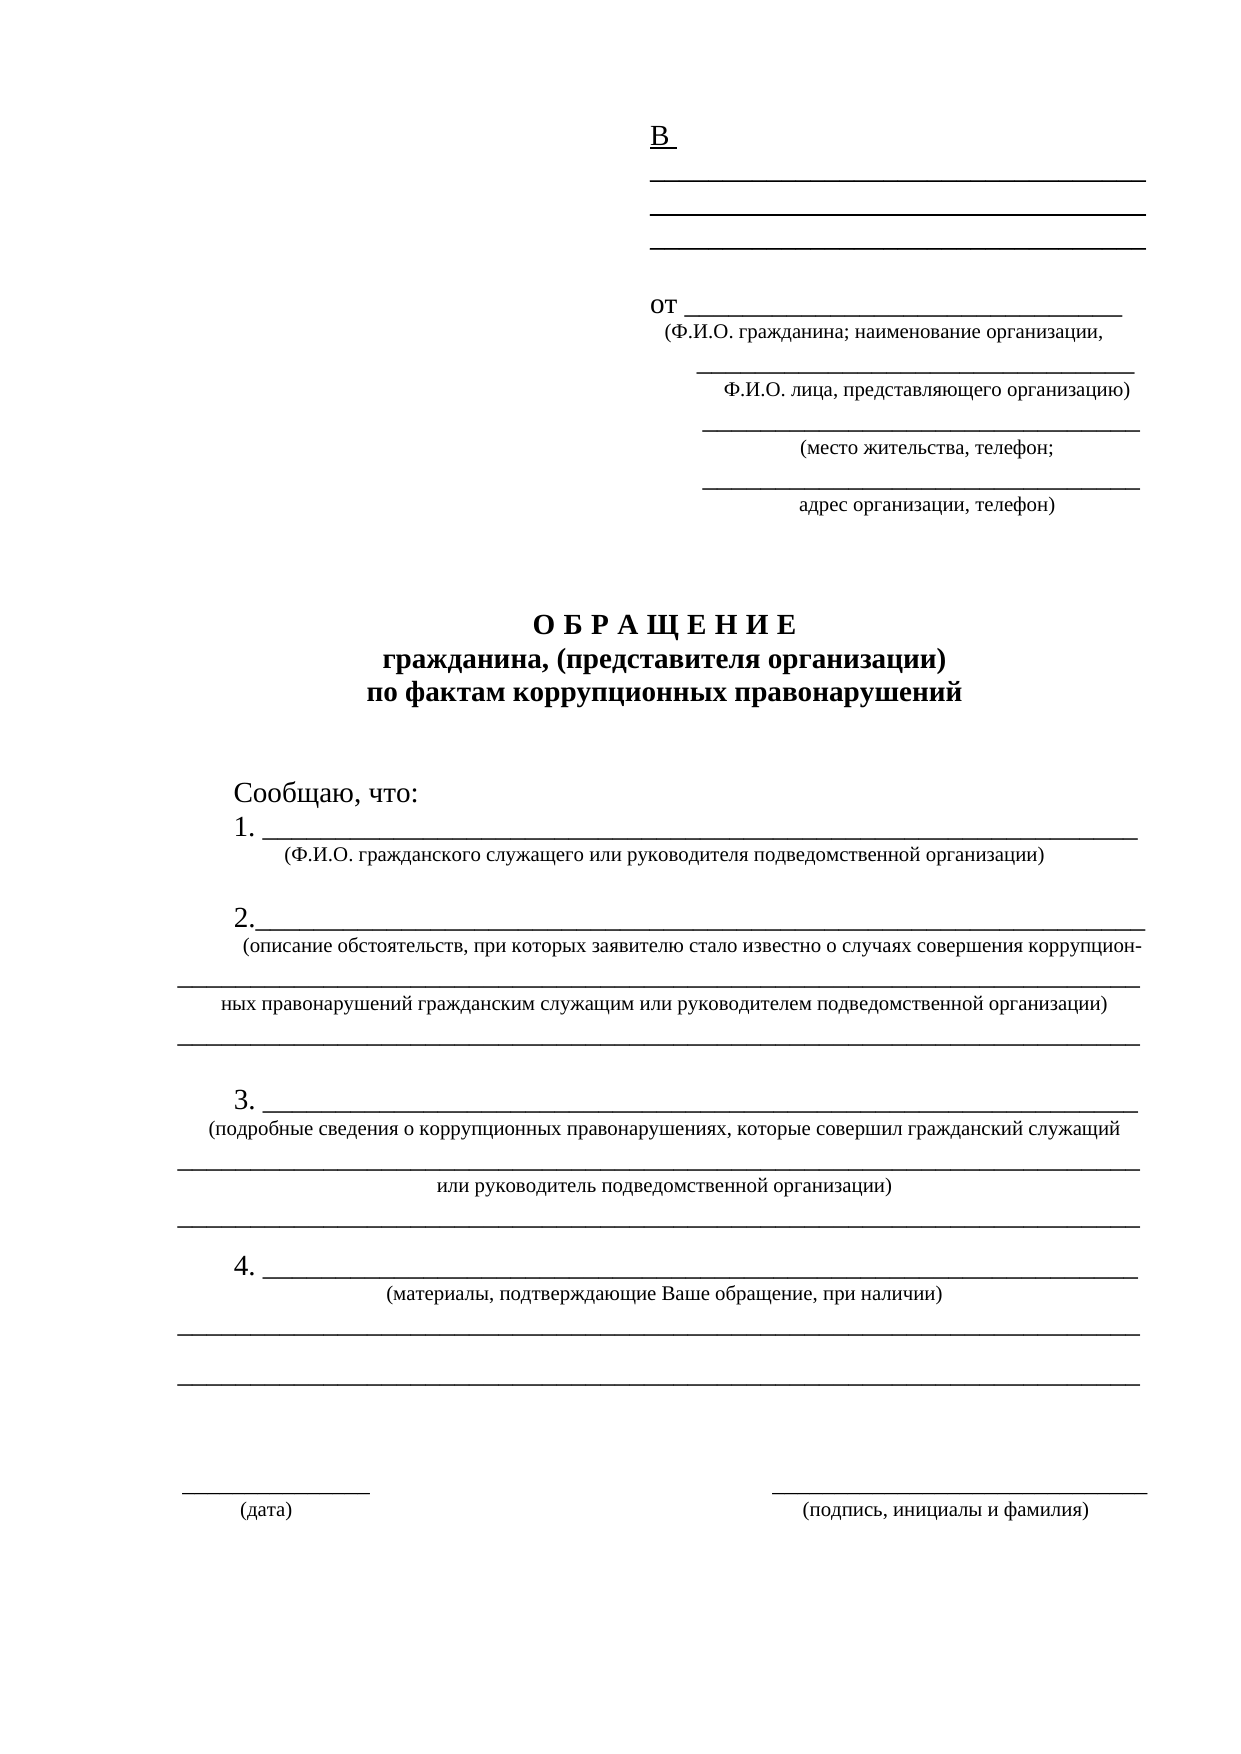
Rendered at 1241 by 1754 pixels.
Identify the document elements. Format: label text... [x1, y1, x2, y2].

text 4. ____________________________________________________________ [177, 1248, 1152, 1281]
text __________________________________________________________________ [177, 1356, 1152, 1389]
text 3. ____________________________________________________________ [177, 1082, 1152, 1116]
text от ______________________________ [650, 286, 1152, 319]
text __________________________________________________________________ [177, 1140, 1152, 1173]
text или руководитель подведомственной организации) [177, 1173, 1152, 1197]
text __________________________________________________________________ [177, 1305, 1152, 1339]
text Сообщаю, что: [177, 775, 1152, 809]
text (подробные сведения о коррупционных правонарушениях, которые совершил гражданский служащий [177, 1116, 1152, 1140]
text (Ф.И.О. гражданина; наименование организации, [650, 319, 1152, 343]
text ______________________________ [702, 401, 1152, 434]
text по фактам коррупционных правонарушений [177, 674, 1152, 708]
text (материалы, подтверждающие Ваше обращение, при наличии) [177, 1281, 1152, 1305]
text В ______________________________________________________________________________________________________ [650, 118, 1152, 252]
text адрес организации, телефон) [702, 492, 1152, 516]
text гражданина, (представителя организации) [177, 641, 1152, 674]
text (Ф.И.О. гражданского служащего или руководителя подведомственной организации) [177, 842, 1152, 866]
text (место жительства, телефон; [702, 434, 1152, 459]
text 1. ____________________________________________________________ [177, 809, 1152, 842]
text __________________________________________________________________ [177, 1015, 1152, 1048]
text __________________________________________________________________ [177, 1197, 1152, 1231]
text ОБРАЩЕНИЕ [177, 607, 1152, 641]
text _______________ ______________________________ (дата) (подпись, инициалы и фамилия) [177, 1468, 1152, 1521]
text ______________________________ [650, 343, 1152, 377]
text ных правонарушений гражданским служащим или руководителем подведомственной организации) [177, 991, 1152, 1015]
text ______________________________ [702, 459, 1152, 492]
text (описание обстоятельств, при которых заявителю стало известно о случаях совершения коррупцион- [177, 933, 1152, 957]
text __________________________________________________________________ [177, 957, 1152, 991]
text 2._____________________________________________________________ [177, 900, 1152, 933]
text Ф.И.О. лица, представляющего организацию) [702, 377, 1152, 401]
